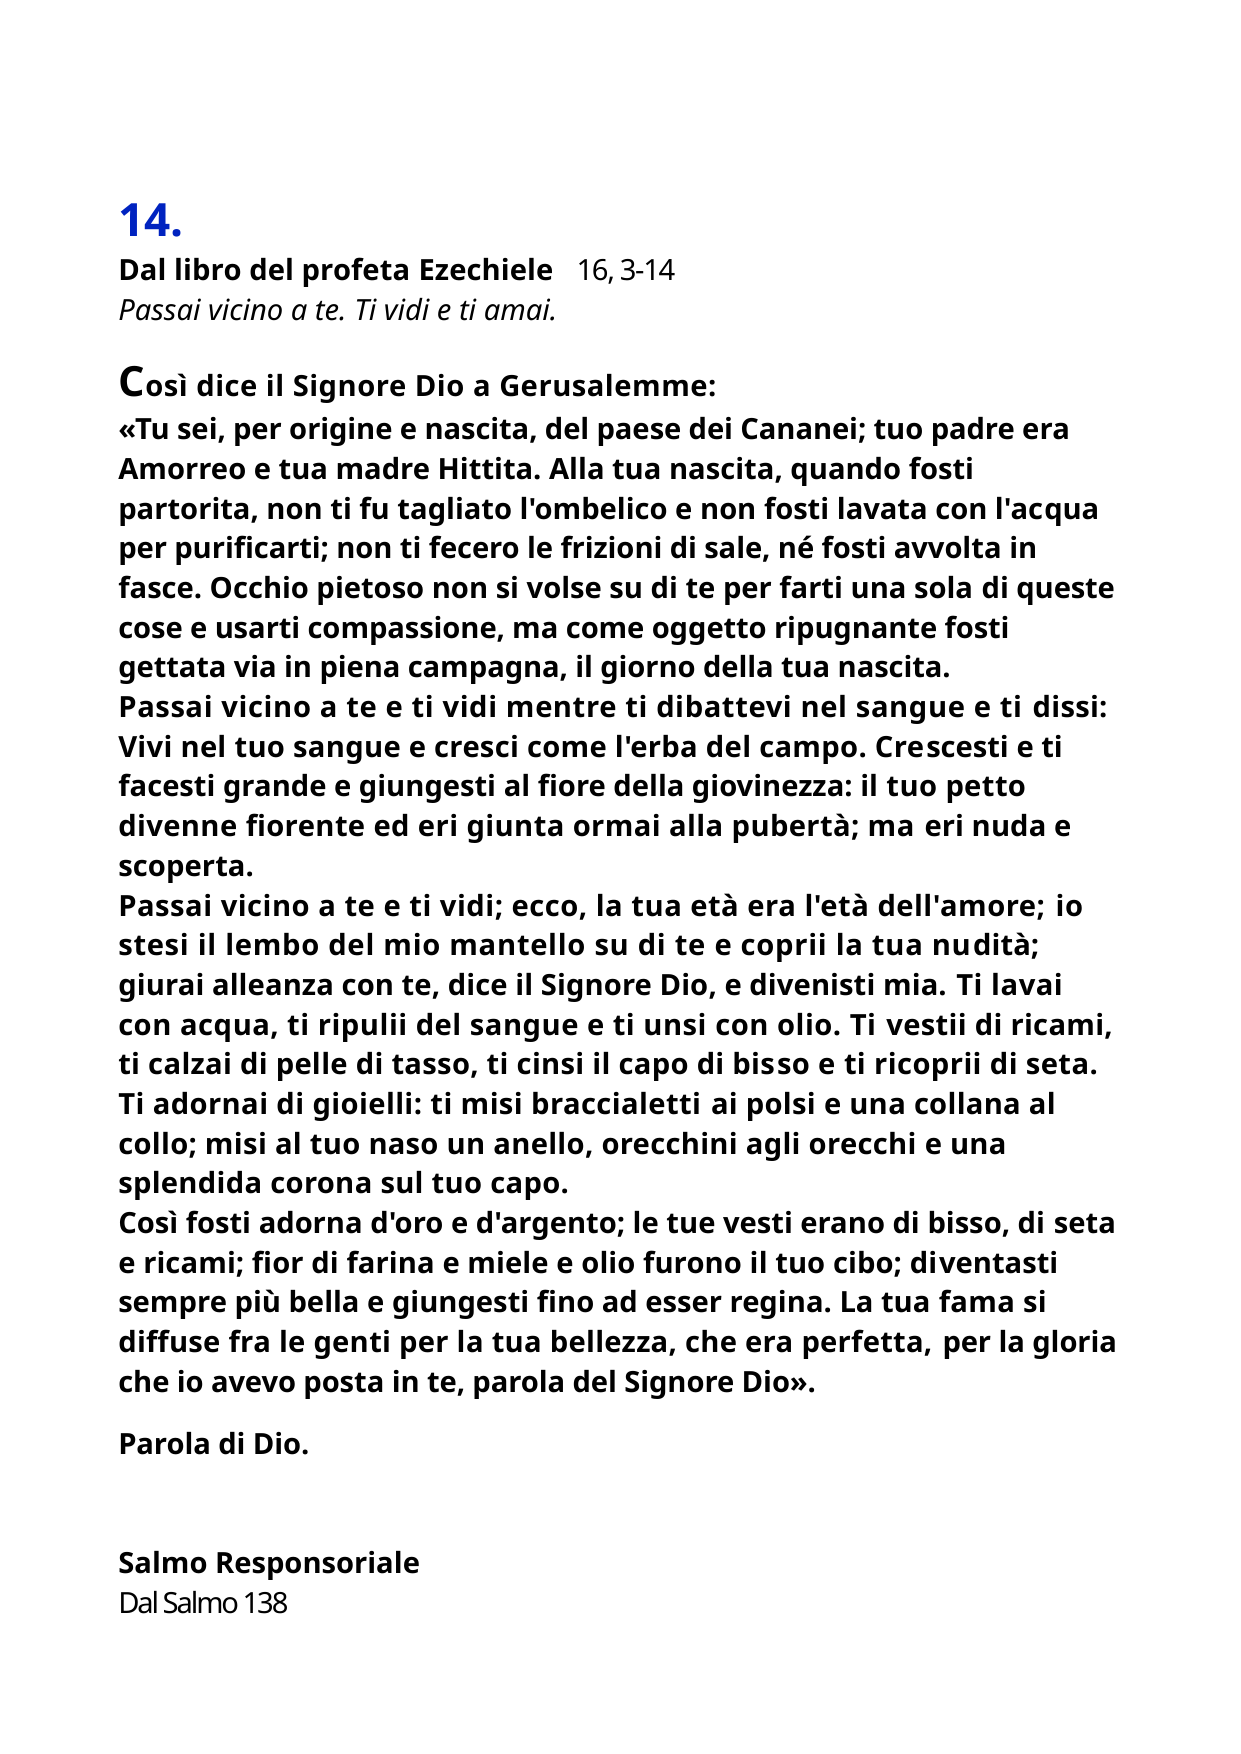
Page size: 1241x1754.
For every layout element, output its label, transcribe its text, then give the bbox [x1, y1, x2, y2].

text 14. [118, 148, 1106, 250]
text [118, 250, 1122, 1622]
